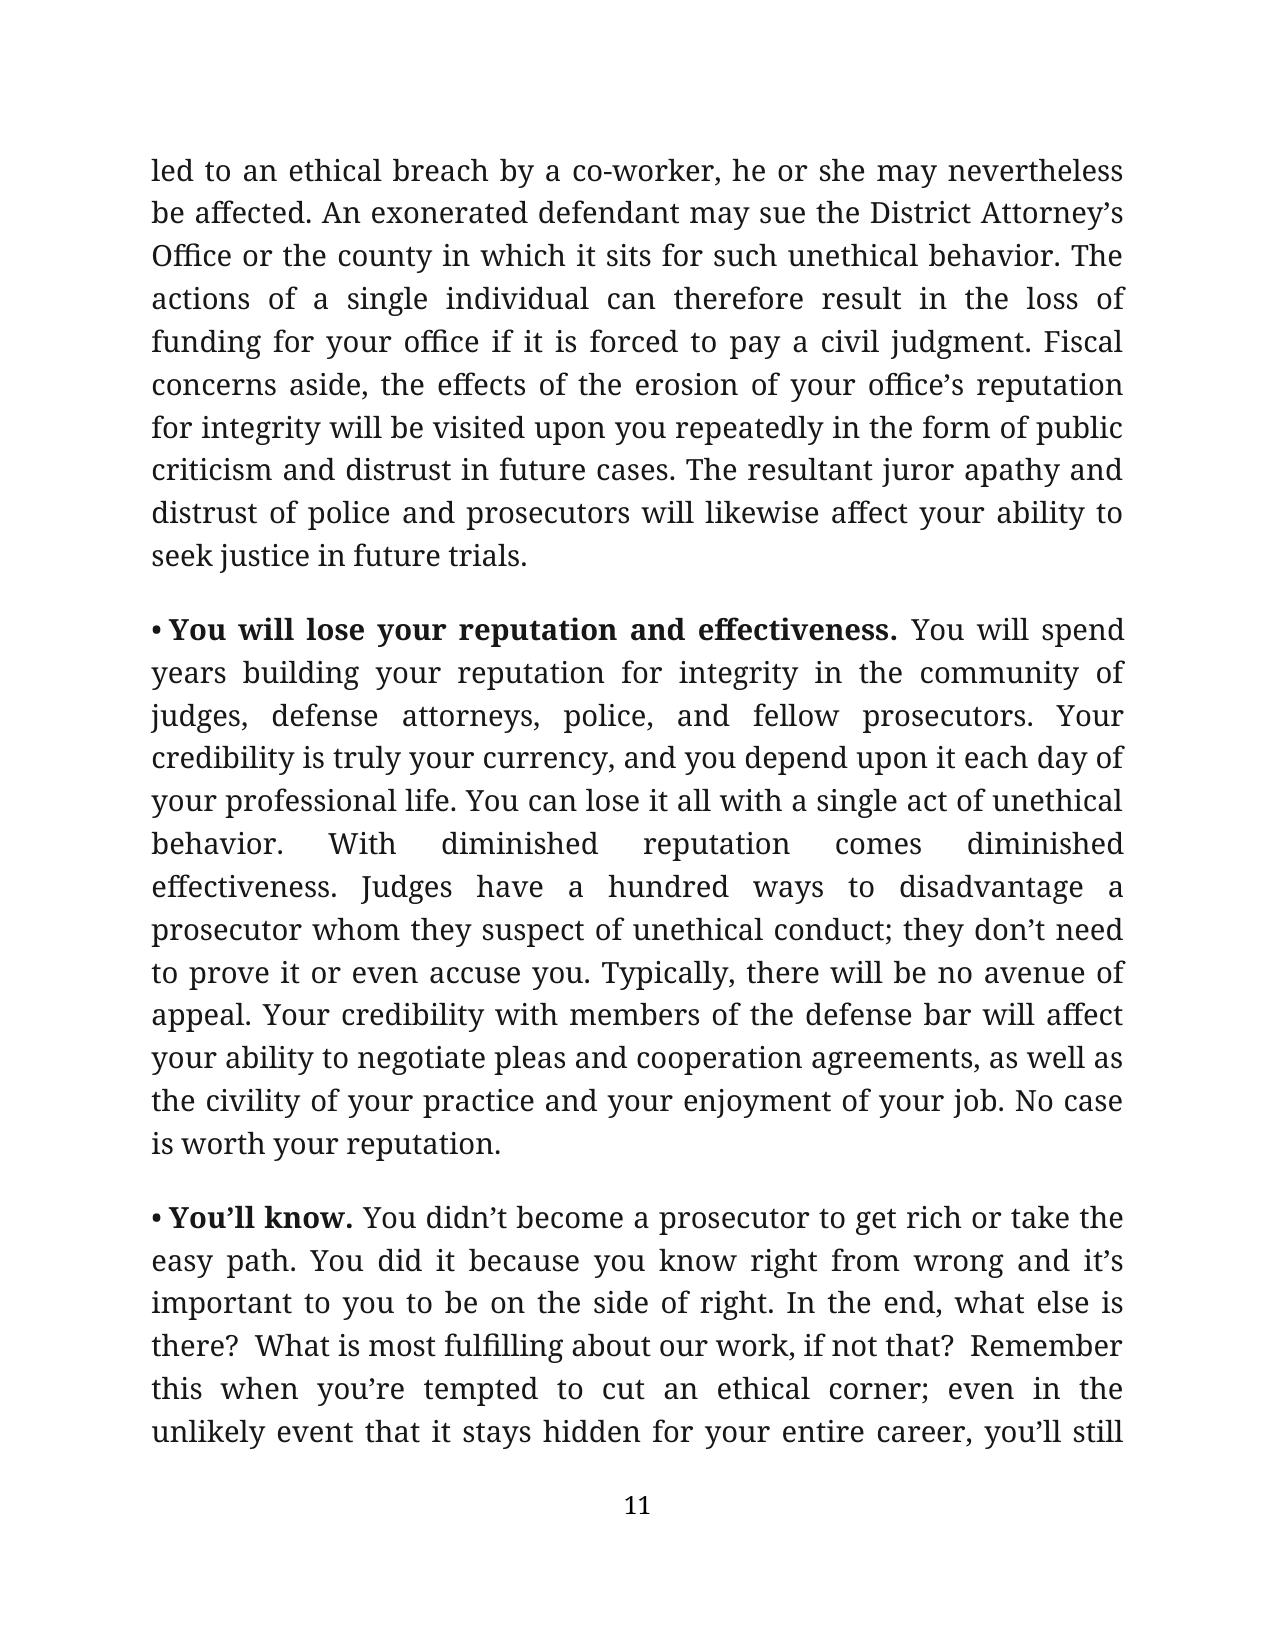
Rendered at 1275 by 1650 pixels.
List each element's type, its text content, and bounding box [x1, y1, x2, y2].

list You will lose your reputation and effectiveness. You will spend years building your reputation for integrity in the community of judges, defense attorneys, police, and fellow prosecutors. Your credibility is truly your currency, and you depend upon it each day of your professional life. You can lose it all with a single act of unethical behavior. With diminished reputation comes diminished effectiveness. Judges have a hundred ways to disadvantage a prosecutor whom they suspect of unethical conduct; they don’t need to prove it or even accuse you. Typically, there will be no avenue of appeal. Your credibility with members of the defense bar will affect your ability to negotiate pleas and cooperation agreements, as well as the civility of your practice and your enjoyment of your job. No case is worth your reputation. [151, 609, 1125, 1163]
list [151, 150, 1125, 575]
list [151, 1197, 1125, 1451]
